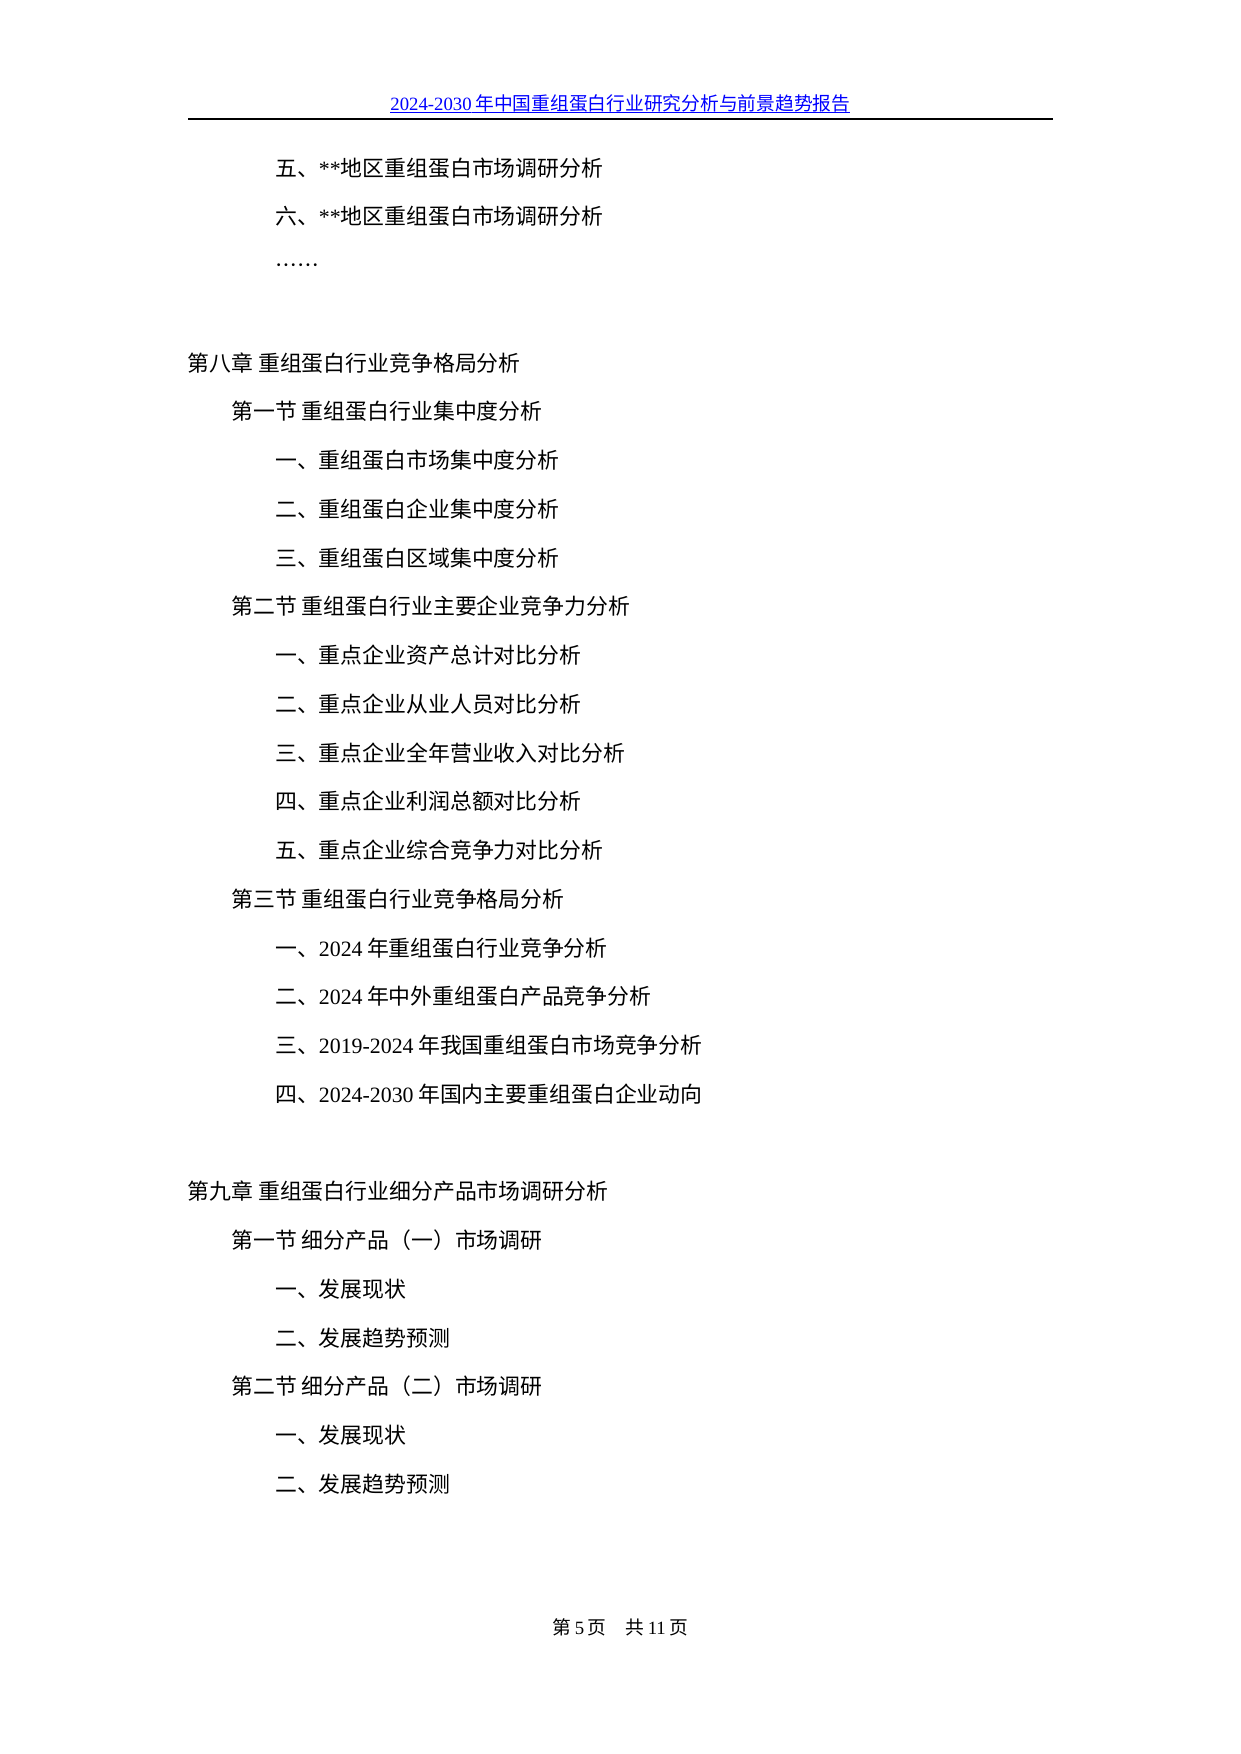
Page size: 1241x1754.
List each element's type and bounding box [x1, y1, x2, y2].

text [187, 150, 1053, 1499]
